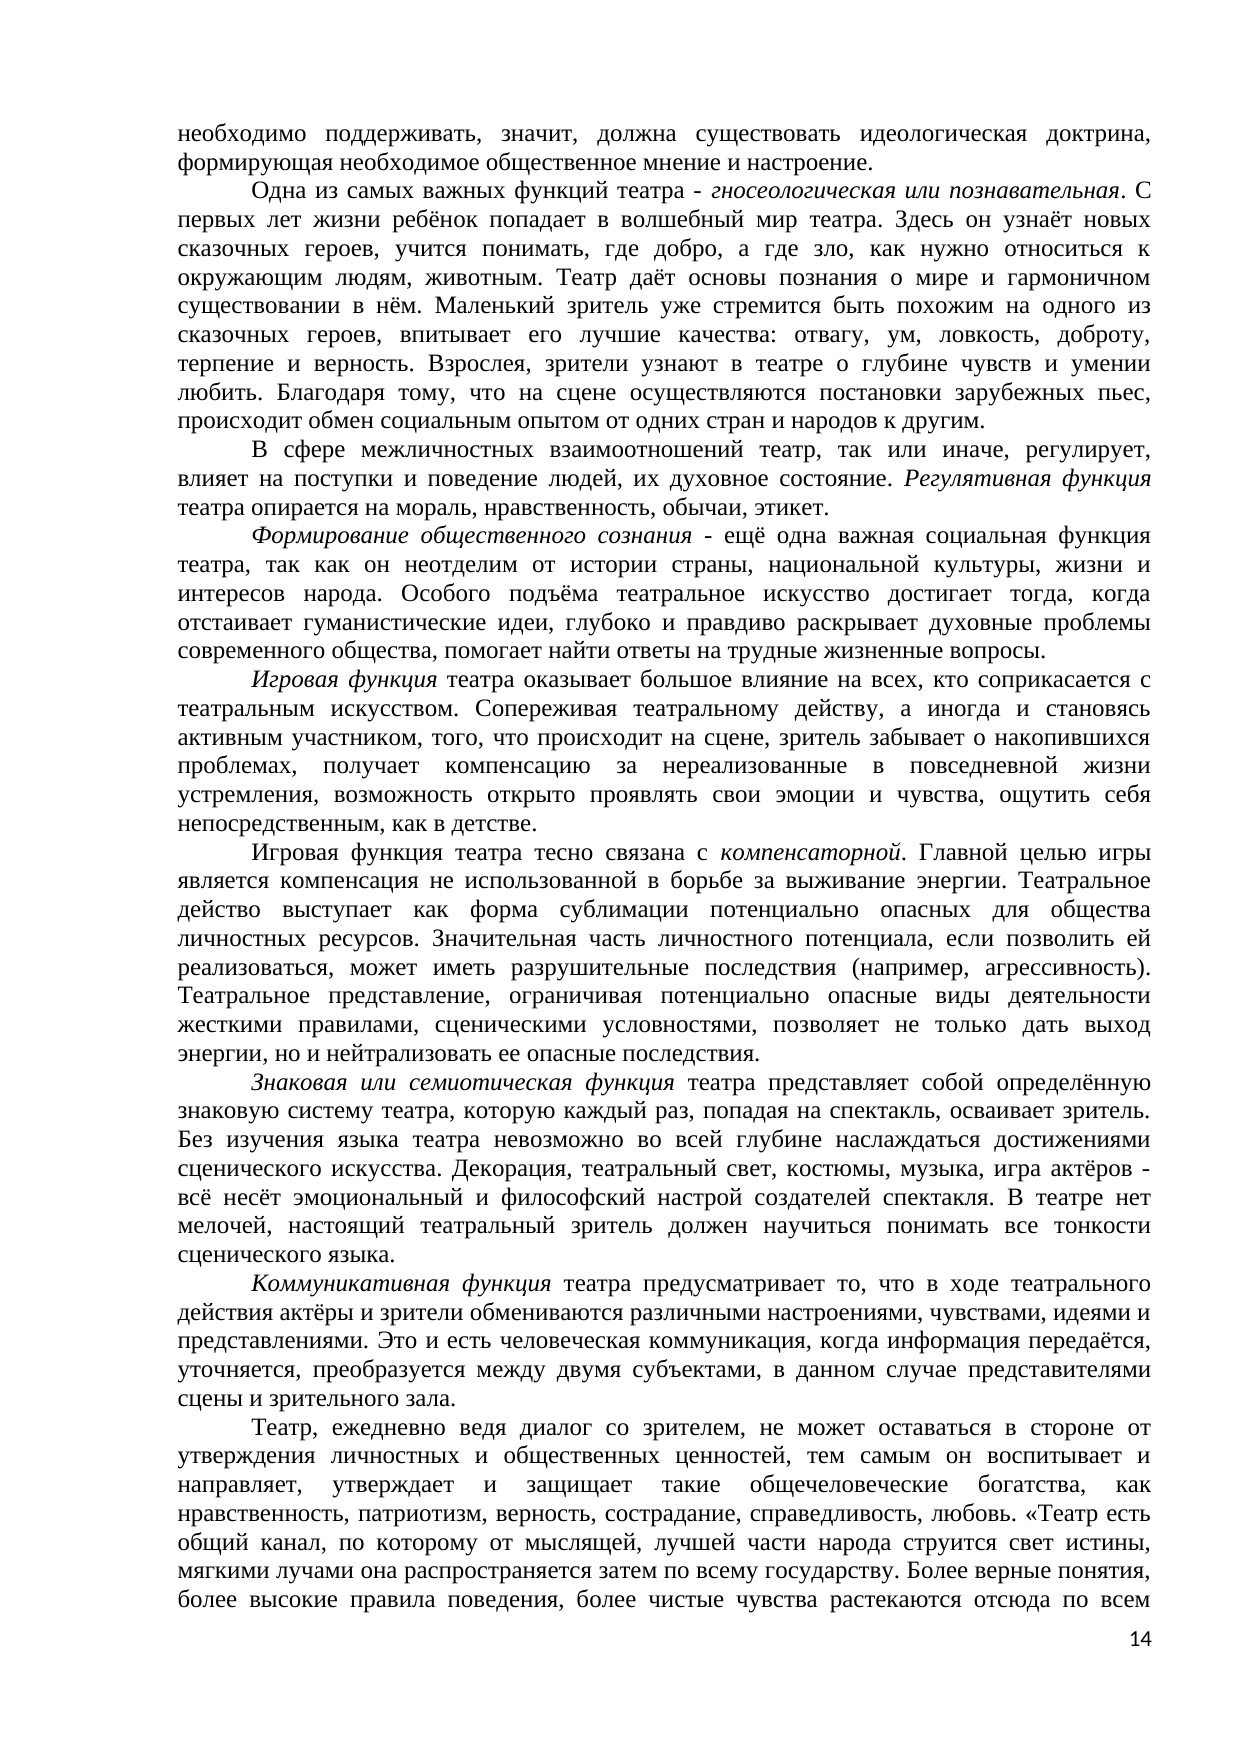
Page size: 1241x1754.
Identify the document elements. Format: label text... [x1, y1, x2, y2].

text Формирование общественного сознания - ещё одна важная социальная функция театра, так как он неотделим от истории страны, национальной культуры, жизни и интересов народа. Особого подъёма театральное искусство достигает тогда, когда отстаивает гуманистические идеи, глубоко и правдиво раскрывает духовные проблемы современного общества, помогает найти ответы на трудные жизненные вопросы. [177, 521, 1152, 664]
text Одна из самых важных функций театра - гносеологическая или познавательная. С первых лет жизни ребёнок попадает в волшебный мир театра. Здесь он узнаёт новых сказочных героев, учится понимать, где добро, а где зло, как нужно относиться к окружающим людям, животным. Театр даёт основы познания о мире и гармоничном существовании в нём. Маленький зритель уже стремится быть похожим на одного из сказочных героев, впитывает его лучшие качества: отвагу, ум, ловкость, доброту, терпение и верность. Взрослея, зрители узнают в театре о глубине чувств и умении любить. Благодаря тому, что на сцене осуществляются постановки зарубежных пьес, происходит обмен социальным опытом от одних стран и народов к другим. [177, 176, 1152, 434]
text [177, 1412, 1152, 1613]
text В сфере межличностных взаимоотношений театр, так или иначе, регулирует, влияет на поступки и поведение людей, их духовное состояние. Регулятивная функция театра опирается на мораль, нравственность, обычаи, этикет. [177, 434, 1152, 521]
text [177, 118, 1152, 176]
text Игровая функция театра оказывает большое влияние на всех, кто соприкасается с театральным искусством. Сопереживая театральному действу, а иногда и становясь активным участником, того, что происходит на сцене, зритель забывает о накопившихся проблемах, получает компенсацию за нереализованные в повседневной жизни устремления, возможность открыто проявлять свои эмоции и чувства, ощутить себя непосредственным, как в детстве. [177, 664, 1152, 837]
text Коммуникативная функция театра предусматривает то, что в ходе театрального действия актёры и зрители обмениваются различными настроениями, чувствами, идеями и представлениями. Это и есть человеческая коммуникация, когда информация передаётся, уточняется, преобразуется между двумя субъектами, в данном случае представителями сцены и зрительного зала. [177, 1268, 1152, 1412]
text Знаковая или семиотическая функция театра представляет собой определённую знаковую систему театра, которую каждый раз, попадая на спектакль, осваивает зритель. Без изучения языка театра невозможно во всей глубине наслаждаться достижениями сценического искусства. Декорация, театральный свет, костюмы, музыка, игра актёров - всё несёт эмоциональный и философский настрой создателей спектакля. В театре нет мелочей, настоящий театральный зритель должен научиться понимать все тонкости сценического языка. [177, 1067, 1152, 1268]
text Игровая функция театра тесно связана с компенсаторной. Главной целью игры является компенсация не использованной в борьбе за выживание энергии. Театральное действо выступает как форма сублимации потенциально опасных для общества личностных ресурсов. Значительная часть личностного потенциала, если позволить ей реализоваться, может иметь разрушительные последствия (например, агрессивность). Театральное представление, ограничивая потенциально опасные виды деятельности жесткими правилами, сценическими условностями, позволяет не только дать выход энергии, но и нейтрализовать ее опасные последствия. [177, 837, 1152, 1067]
